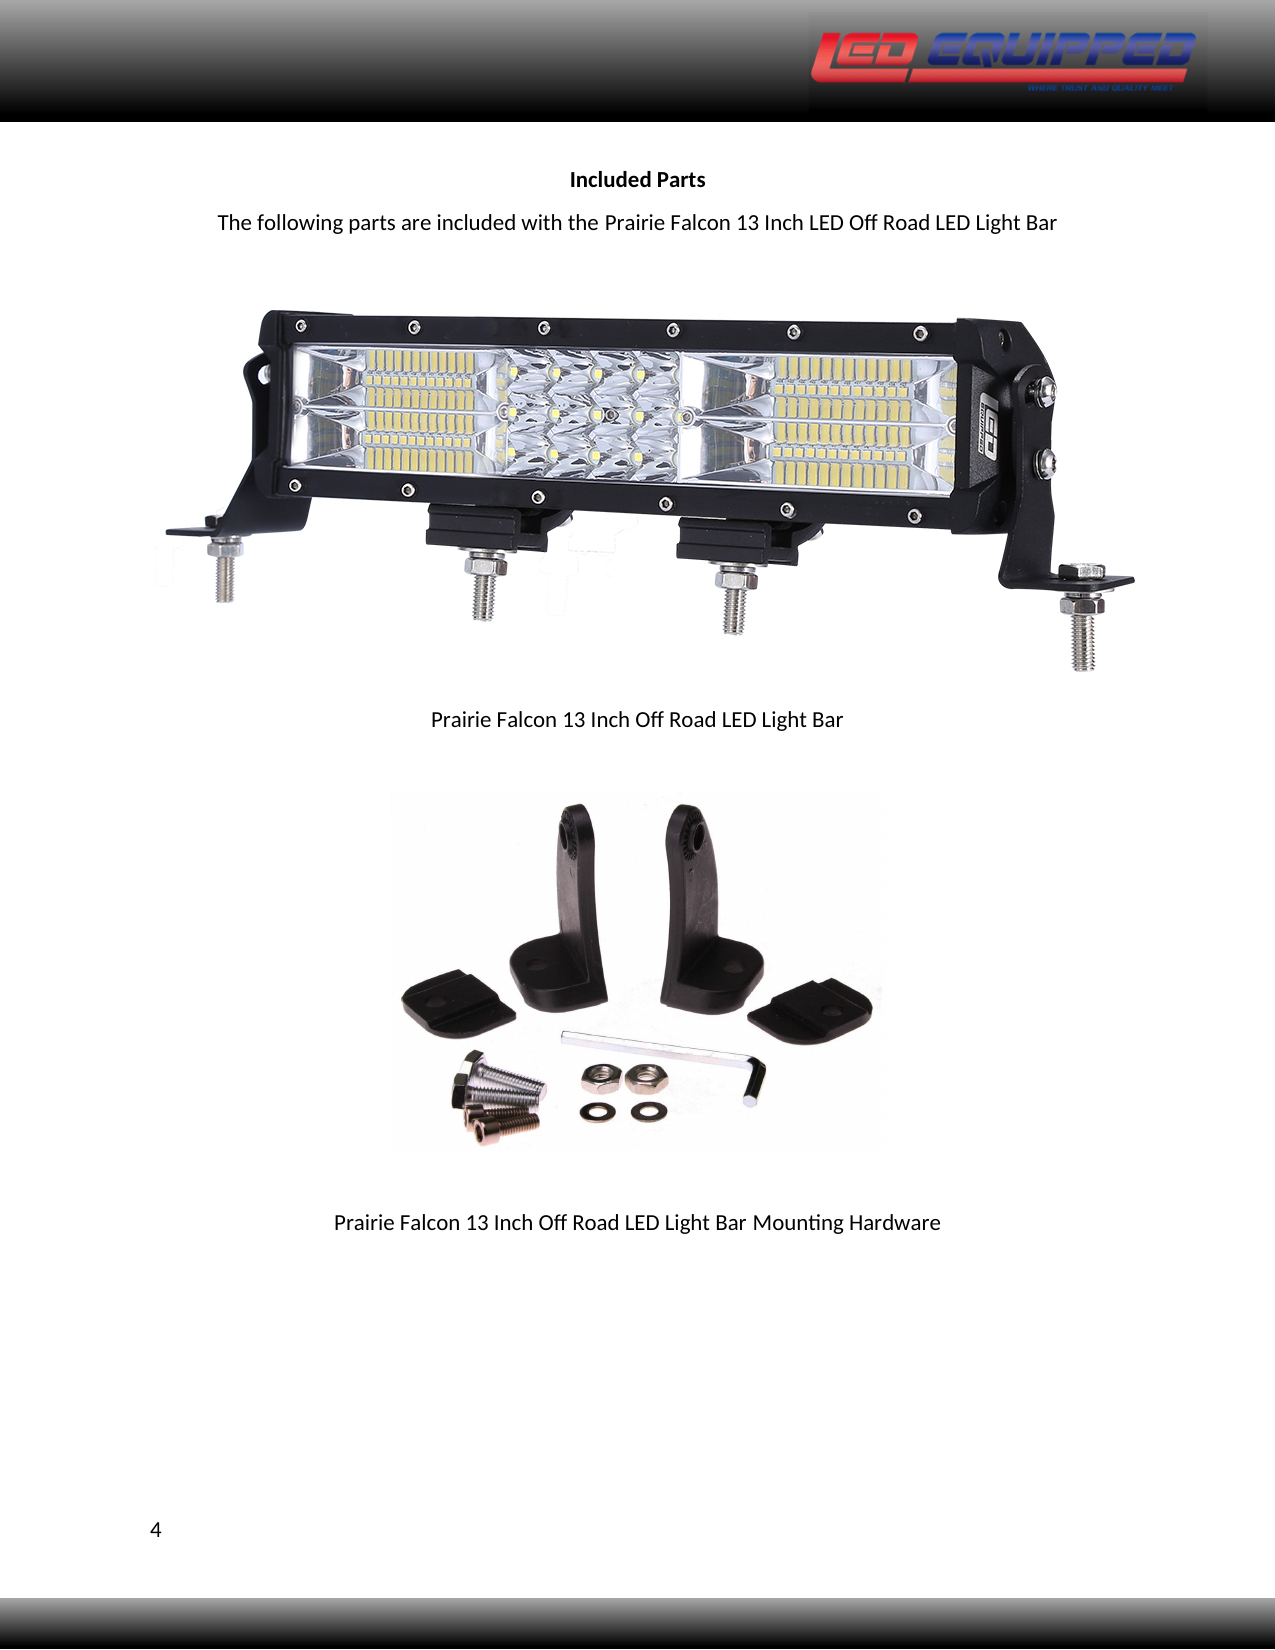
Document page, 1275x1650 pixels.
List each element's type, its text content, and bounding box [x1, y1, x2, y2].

text Included Parts [150, 166, 1125, 193]
picture [808, 12, 1208, 122]
text Prairie Falcon 13 Inch Off Road LED Light Bar [150, 706, 1125, 734]
text Prairie Falcon 13 Inch Off Road LED Light Bar Mounting Hardware [150, 1208, 1125, 1236]
text The following parts are included with the Prairie Falcon 13 Inch LED Off Road LED Light Bar [150, 208, 1125, 236]
picture [150, 293, 1148, 691]
picture [389, 791, 886, 1151]
